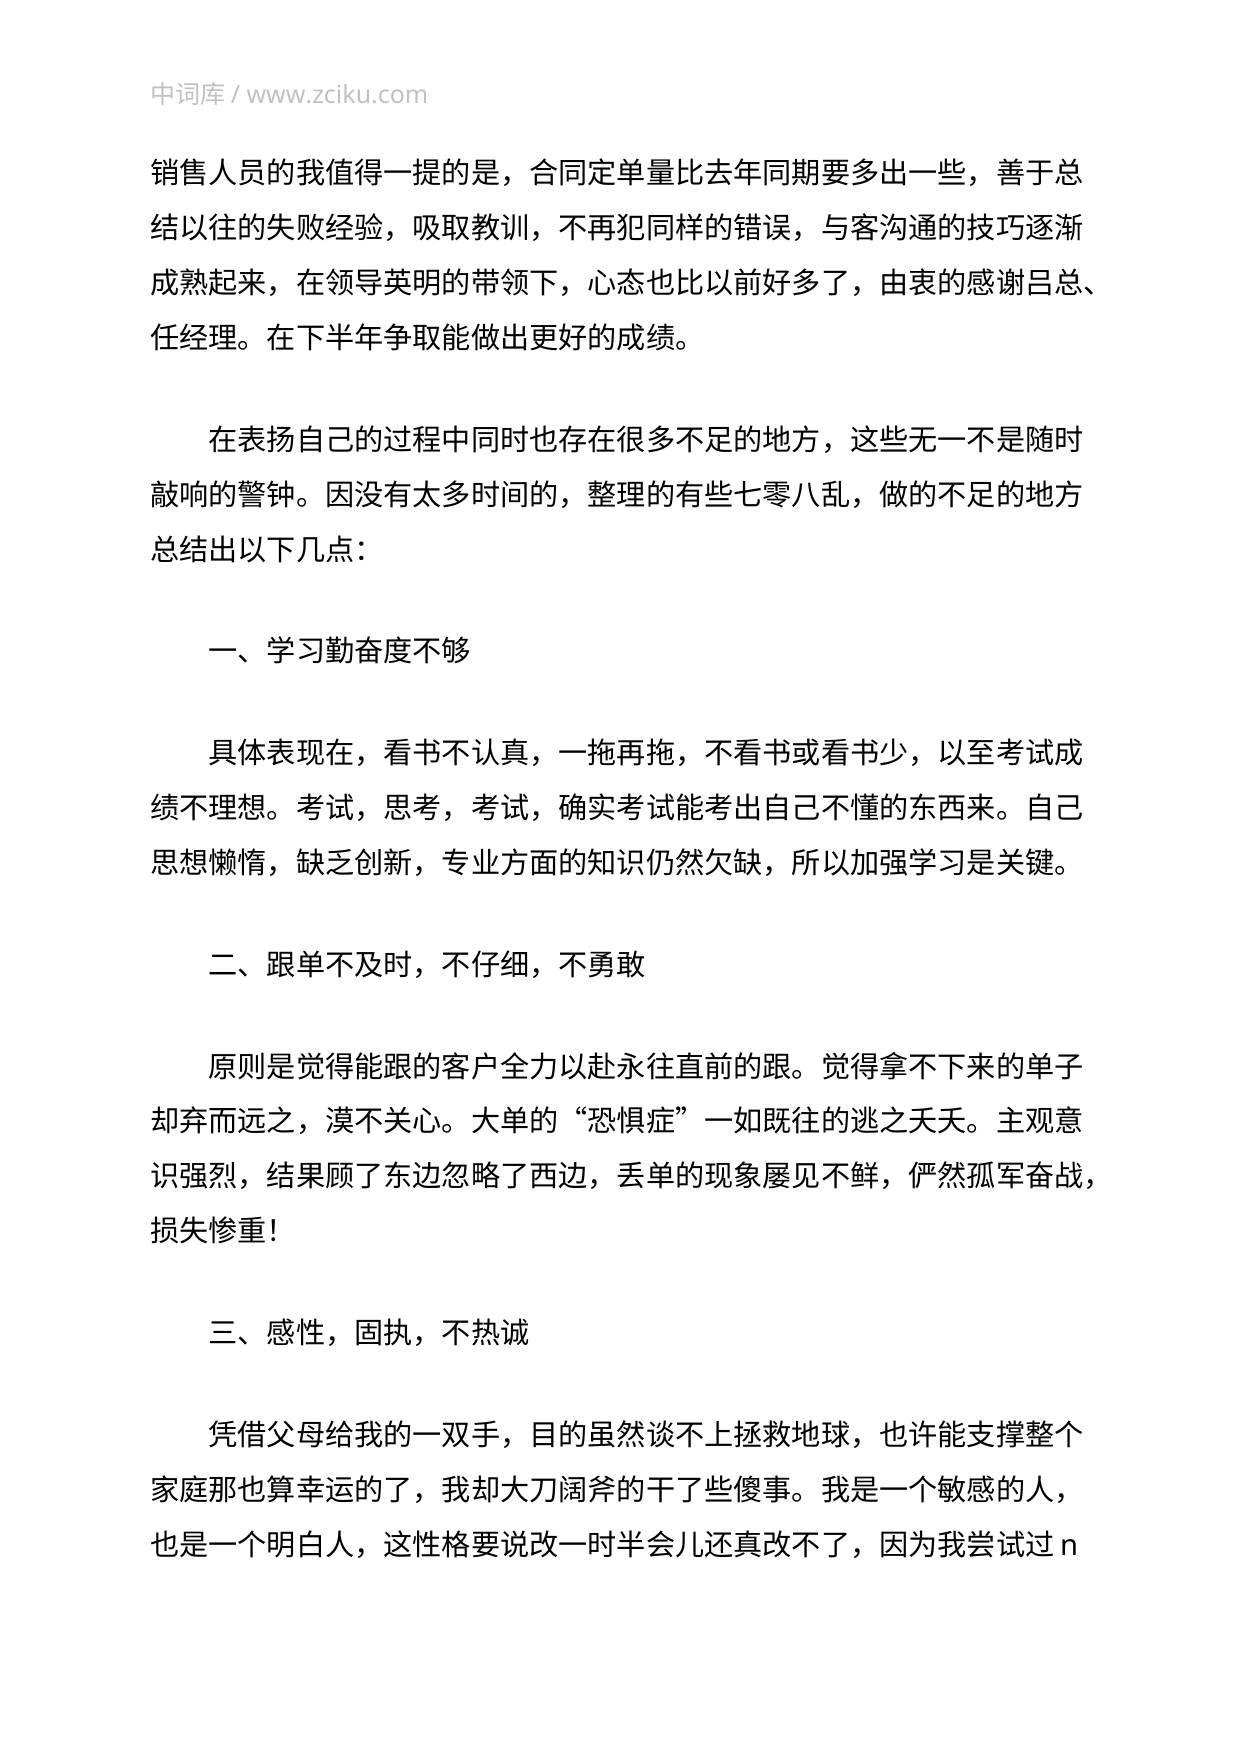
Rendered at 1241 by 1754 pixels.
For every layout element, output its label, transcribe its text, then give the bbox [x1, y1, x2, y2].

text 具体表现在，看书不认真，一拖再拖，不看书或看书少，以至考试成绩不理想。考试，思考，考试，确实考试能考出自己不懂的东西来。自己思想懒惰，缺乏创新，专业方面的知识仍然欠缺，所以加强学习是关键。 [150, 730, 1090, 882]
text 三、感性，固执，不热诚 [150, 1309, 1090, 1352]
text 原则是觉得能跟的客户全力以赴永往直前的跟。觉得拿不下来的单子却弃而远之，漠不关心。大单的“恐惧症”一如既往的逃之夭夭。主观意识强烈，结果顾了东边忽略了西边，丢单的现象屡见不鲜，俨然孤军奋战，损失惨重！ [150, 1043, 1090, 1250]
text 二、跟单不及时，不仔细，不勇敢 [150, 941, 1090, 984]
text 一、学习勤奋度不够 [150, 628, 1090, 670]
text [150, 150, 1090, 357]
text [150, 1411, 1090, 1563]
text 在表扬自己的过程中同时也存在很多不足的地方，这些无一不是随时敲响的警钟。因没有太多时间的，整理的有些七零八乱，做的不足的地方总结出以下几点： [150, 416, 1090, 568]
